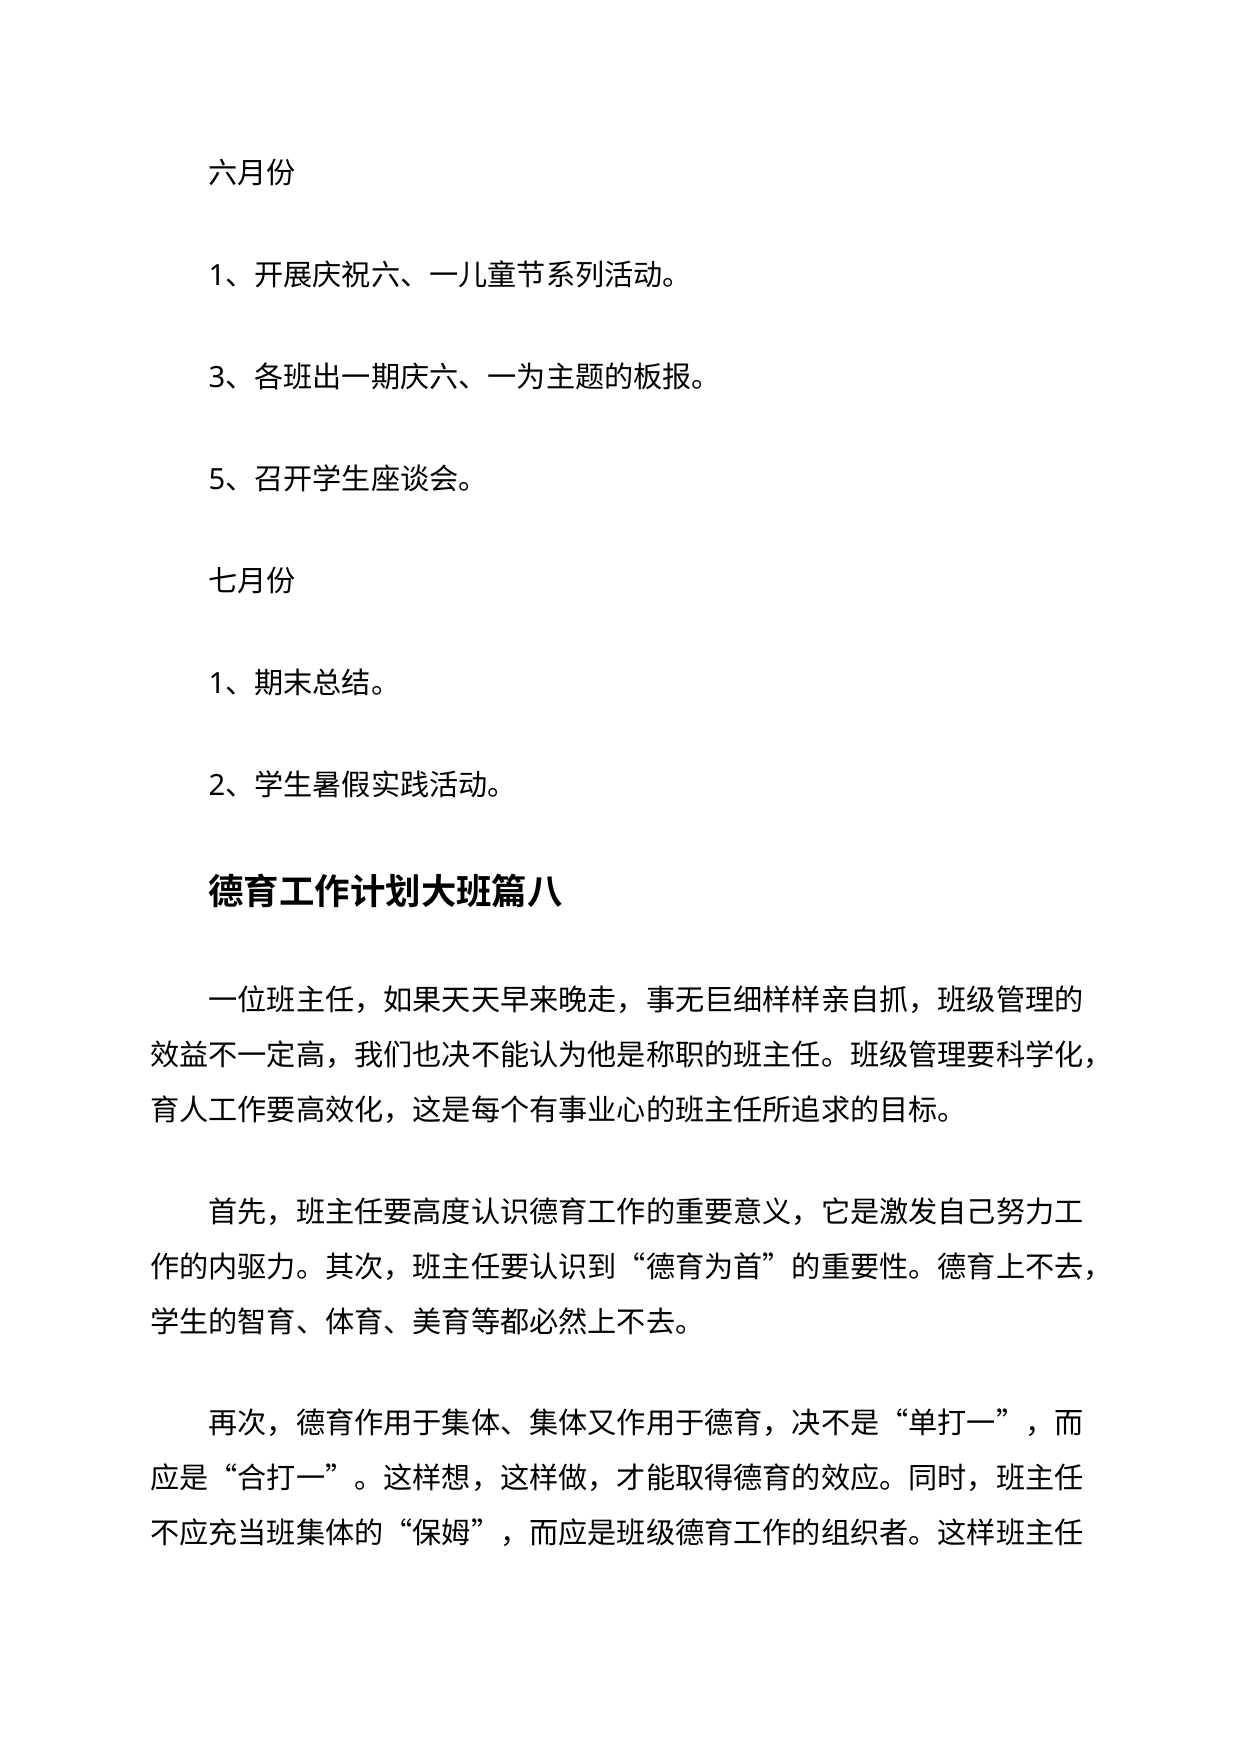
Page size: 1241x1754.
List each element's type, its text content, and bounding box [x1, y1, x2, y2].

text 5、召开学生座谈会。 [150, 456, 1090, 498]
text 3、各班出一期庆六、一为主题的板报。 [150, 354, 1090, 396]
text 六月份 [150, 150, 1090, 192]
text 德育工作计划大班篇八 [150, 863, 1090, 915]
text 一位班主任，如果天天早来晚走，事无巨细样样亲自抓，班级管理的效益不一定高，我们也决不能认为他是称职的班主任。班级管理要科学化，育人工作要高效化，这是每个有事业心的班主任所追求的目标。 [150, 977, 1090, 1129]
text 首先，班主任要高度认识德育工作的重要意义，它是激发自己努力工作的内驱力。其次，班主任要认识到“德育为首”的重要性。德育上不去，学生的智育、体育、美育等都必然上不去。 [150, 1188, 1090, 1341]
text 1、期末总结。 [150, 659, 1090, 702]
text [150, 1400, 1090, 1552]
text 七月份 [150, 558, 1090, 600]
text 1、开展庆祝六、一儿童节系列活动。 [150, 252, 1090, 294]
text 2、学生暑假实践活动。 [150, 761, 1090, 804]
